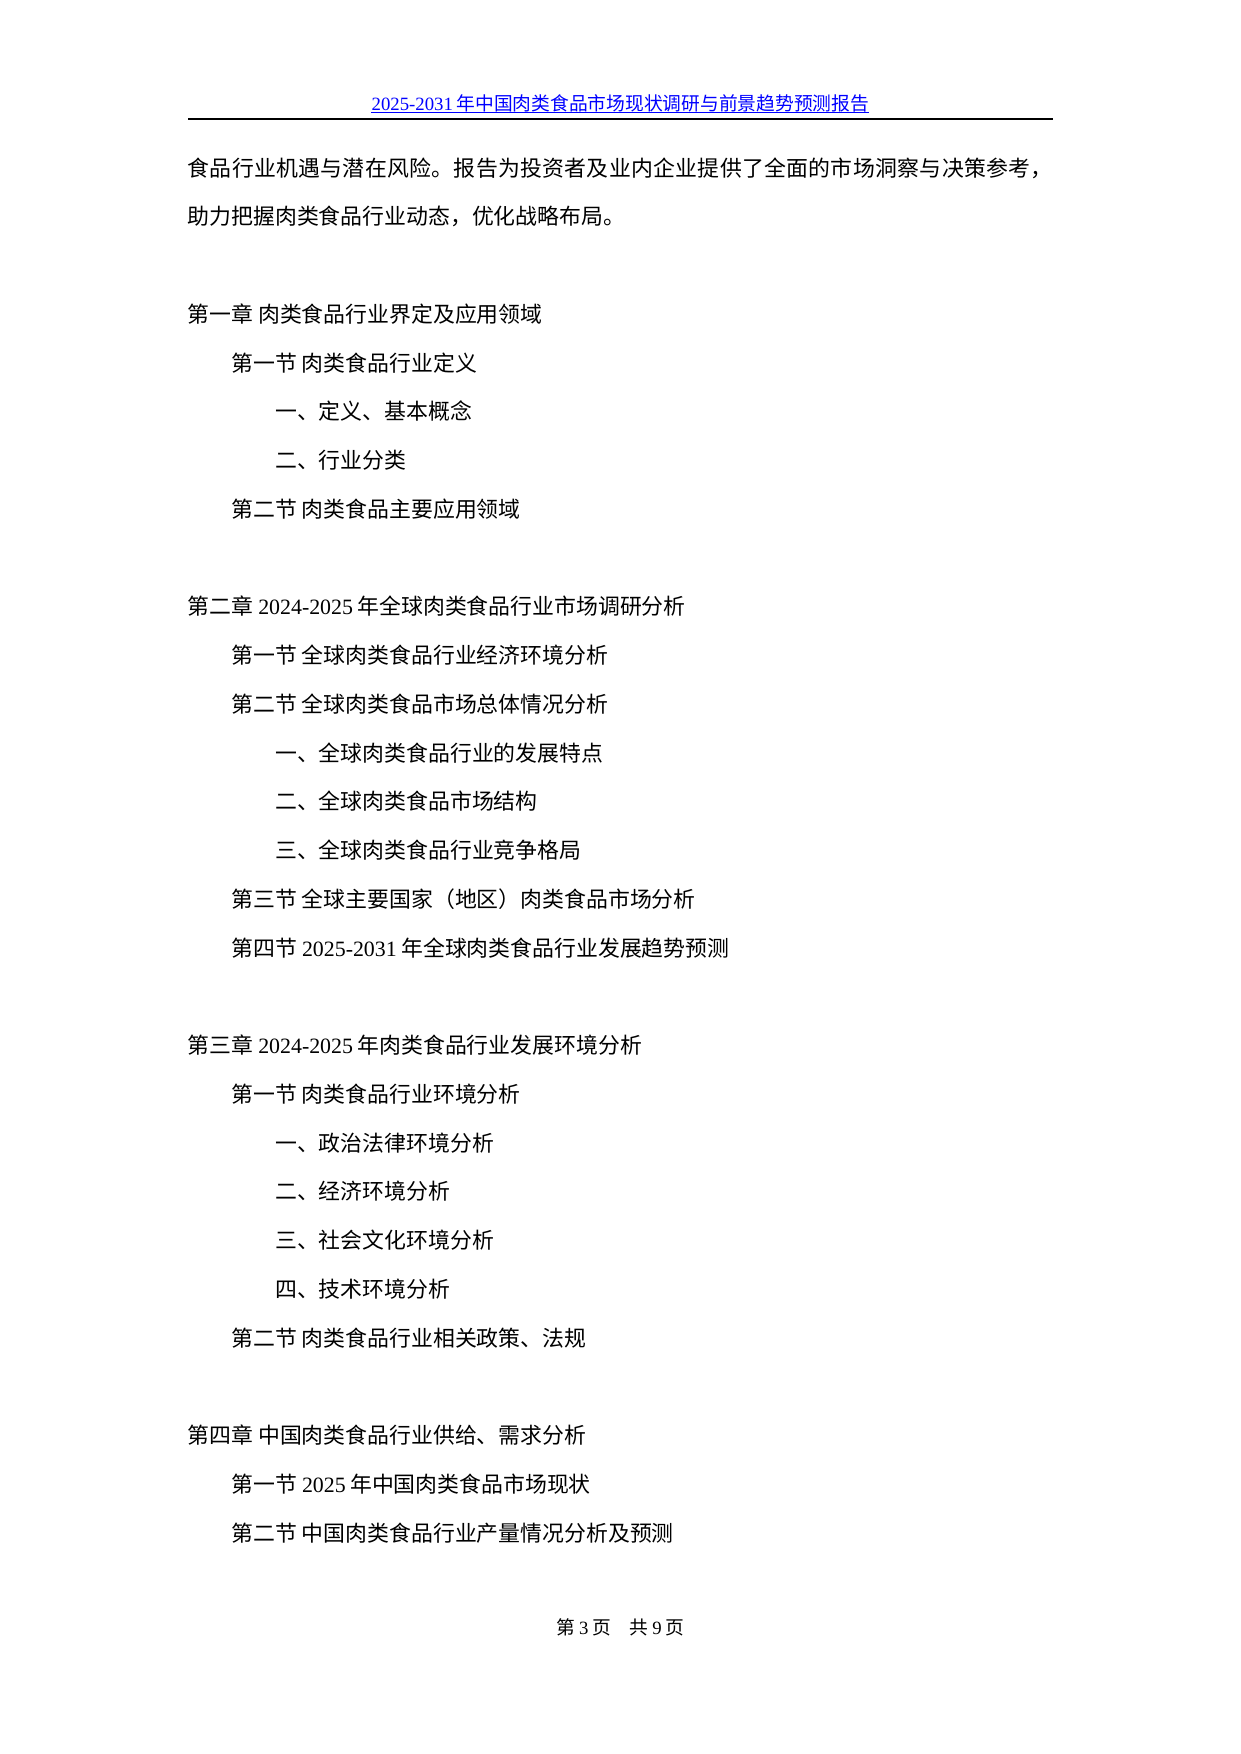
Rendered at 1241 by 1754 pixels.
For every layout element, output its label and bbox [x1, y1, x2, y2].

text [187, 150, 1053, 1548]
